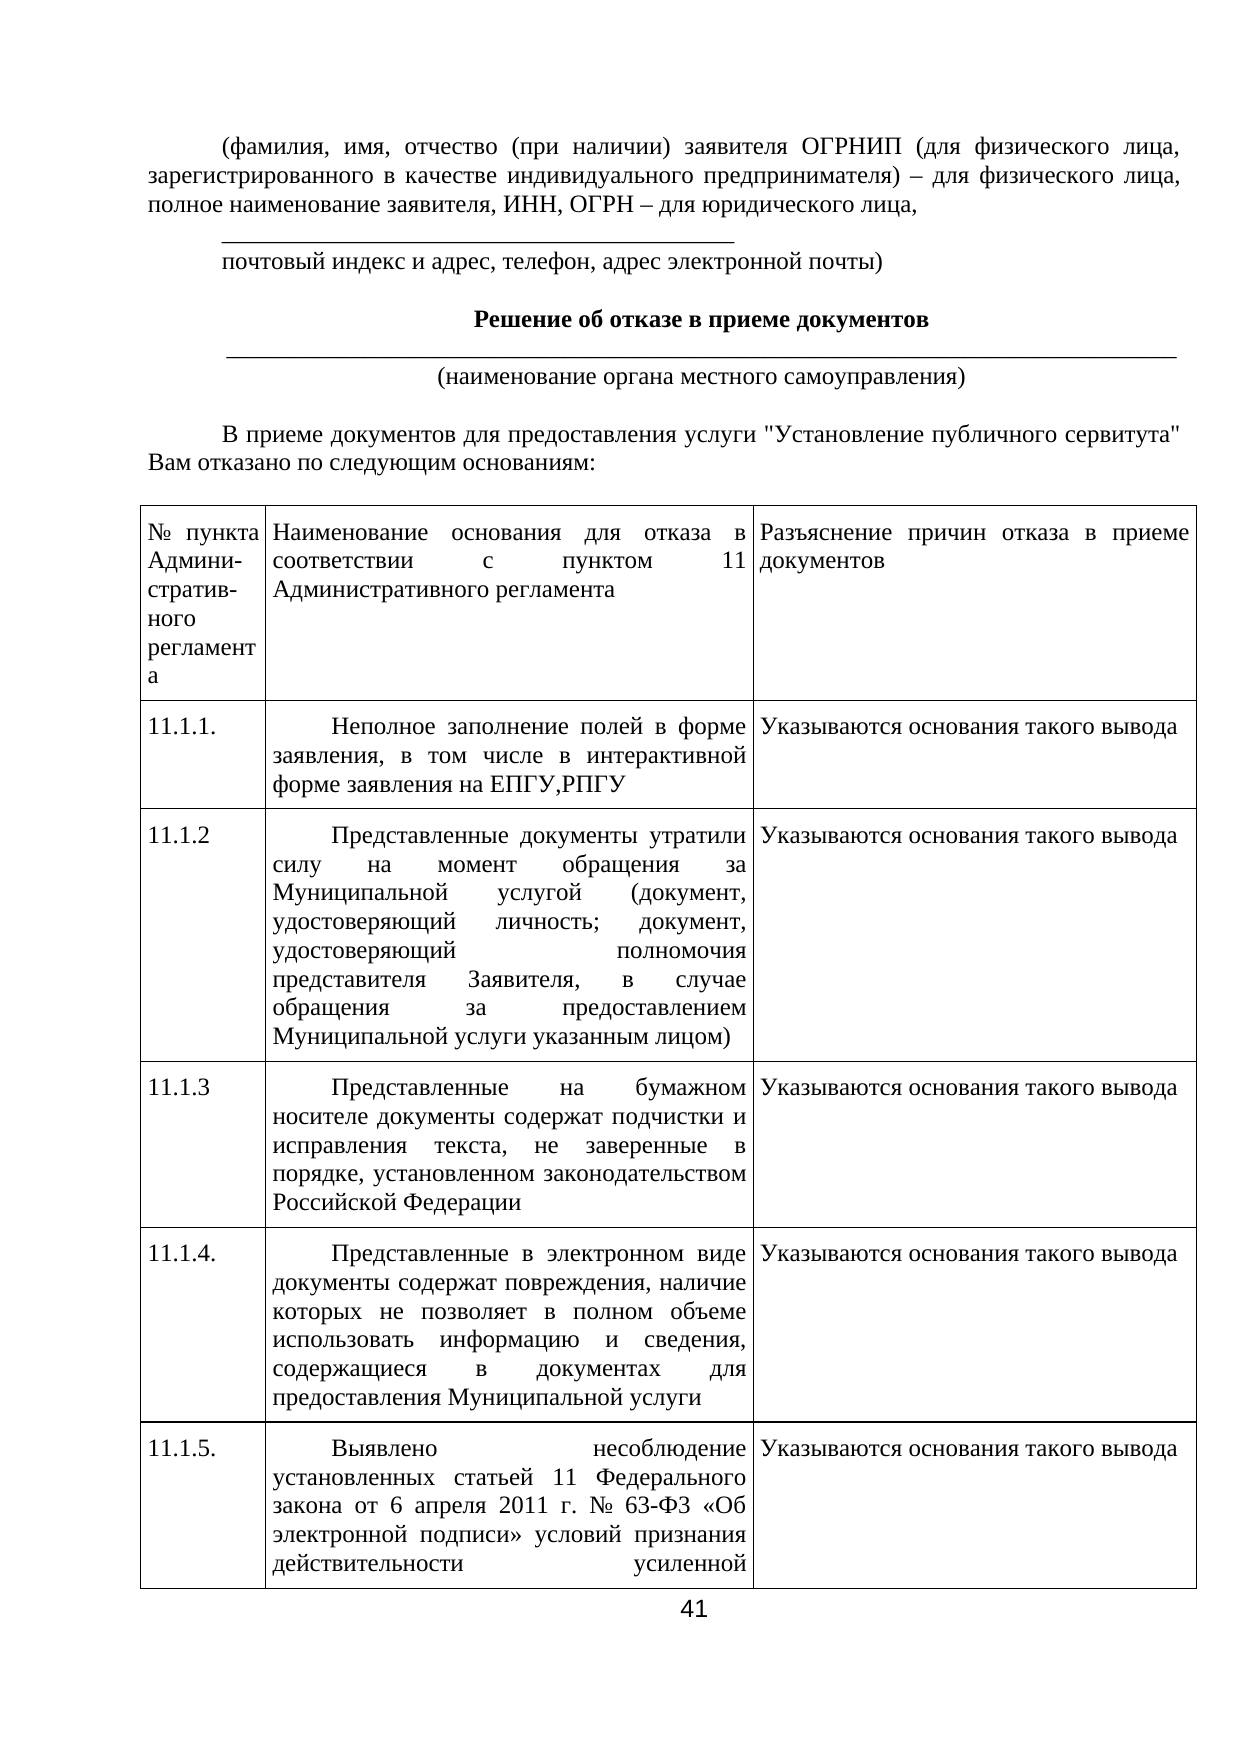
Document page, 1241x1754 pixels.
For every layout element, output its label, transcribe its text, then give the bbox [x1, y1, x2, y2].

table_cell 11.1.5. [141, 1423, 265, 1587]
text Решение об отказе в приеме документов [148, 304, 1181, 332]
table_cell Неполное заполнение полей в форме заявления, в том числе в интерактивной форме заявления на ЕПГУ,РПГУ [266, 701, 753, 808]
table_cell Указываются основания такого вывода [754, 809, 1196, 1061]
text (наименование органа местного самоуправления) [148, 361, 1181, 390]
text _________________________________________ [148, 217, 1181, 246]
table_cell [754, 1423, 1196, 1587]
table_header Наименование основания для отказа в соответствии с пунктом 11 Административного регламента [266, 506, 753, 700]
table_cell Представленные документы утратили силу на момент обращения за Муниципальной услугой (документ, удостоверяющий личность; документ, удостоверяющий полномочия представителя Заявителя, в случае обращения за предоставлением Муниципальной услуги указанным лицом) [266, 809, 753, 1061]
table_cell Представленные на бумажном носителе документы содержат подчистки и исправления текста, не заверенные в порядке, установленном законодательством Российской Федерации [266, 1062, 753, 1227]
table_cell Указываются основания такого вывода [754, 1228, 1196, 1421]
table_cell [266, 1423, 753, 1587]
table_cell Указываются основания такого вывода [754, 1062, 1196, 1227]
text почтовый индекс и адрес, телефон, адрес электронной почты) [148, 246, 1181, 275]
text (фамилия, имя, отчество (при наличии) заявителя ОГРНИП (для физического лица, зарегистрированного в качестве индивидуального предпринимателя) – для физического лица, полное наименование заявителя, ИНН, ОГРН – для юридического лица, [148, 131, 1181, 217]
table_header № пункта Админи-стратив-ного регламента [141, 506, 265, 700]
table_cell 11.1.2 [141, 809, 265, 1061]
table_cell 11.1.1. [141, 701, 265, 808]
table_header Разъяснение причин отказа в приеме документов [754, 506, 1196, 700]
table_cell 11.1.4. [141, 1228, 265, 1421]
table_cell 11.1.3 [141, 1062, 265, 1227]
table_cell Представленные в электронном виде документы содержат повреждения, наличие которых не позволяет в полном объеме использовать информацию и сведения, содержащиеся в документах для предоставления Муниципальной услуги [266, 1228, 753, 1421]
table_cell Указываются основания такого вывода [754, 701, 1196, 808]
text ____________________________________________________________________________ [148, 332, 1181, 361]
text В приеме документов для предоставления услуги "Установление публичного сервитута" Вам отказано по следующим основаниям: [148, 419, 1181, 476]
